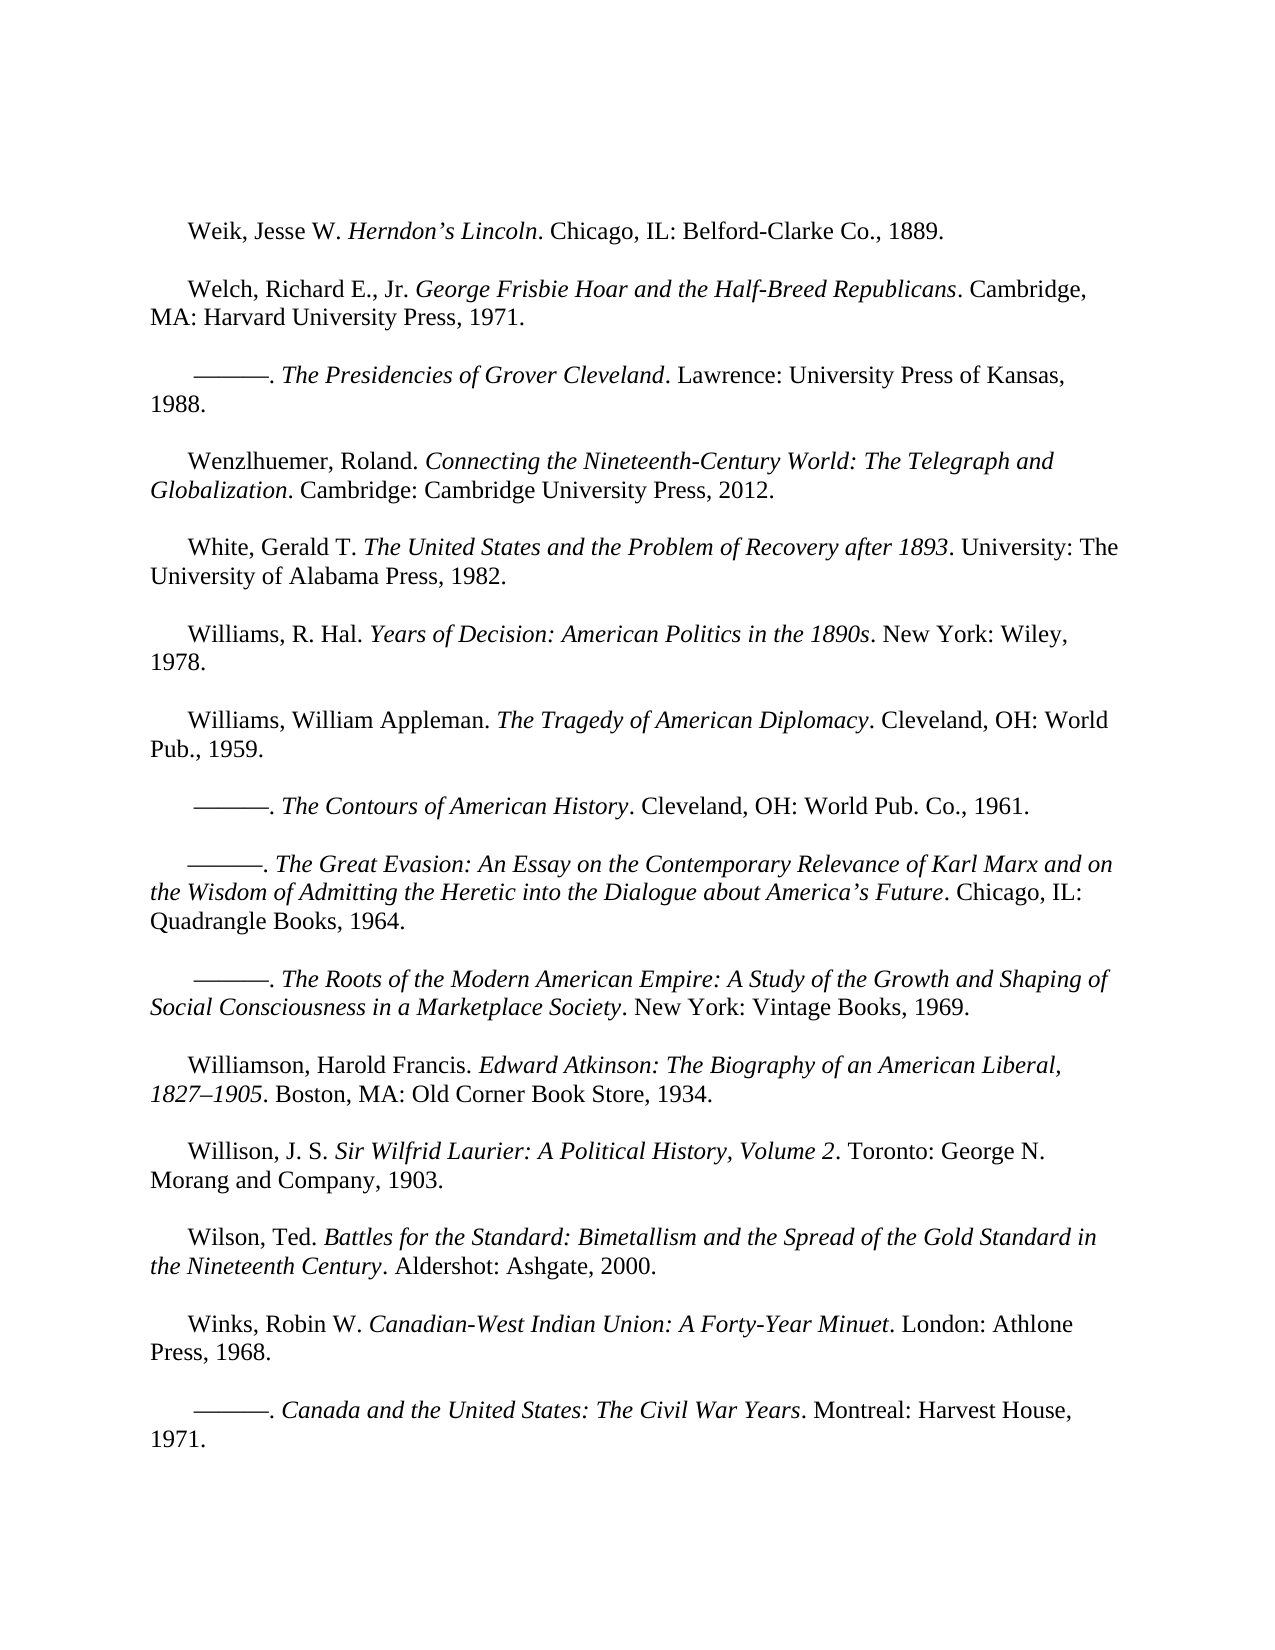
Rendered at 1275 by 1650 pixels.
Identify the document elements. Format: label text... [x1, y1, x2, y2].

text Welch, Richard E., Jr. George Frisbie Hoar and the Half-Breed Republicans. Cambridge, MA: Harvard University Press, 1971. [150, 274, 1125, 331]
text Wilson, Ted. Battles for the Standard: Bimetallism and the Spread of the Gold Standard in the Nineteenth Century. Aldershot: Ashgate, 2000. [150, 1222, 1125, 1280]
text ———. The Presidencies of Grover Cleveland. Lawrence: University Press of Kansas, 1988. [150, 360, 1125, 417]
text Winks, Robin W. Canadian-West Indian Union: A Forty-Year Minuet. London: Athlone Press, 1968. [150, 1309, 1125, 1366]
text Williams, R. Hal. Years of Decision: American Politics in the 1890s. New York: Wiley, 1978. [150, 619, 1125, 676]
text Wenzlhuemer, Roland. Connecting the Nineteenth-Century World: The Telegraph and Globalization. Cambridge: Cambridge University Press, 2012. [150, 446, 1125, 504]
text White, Gerald T. The United States and the Problem of Recovery after 1893. University: The University of Alabama Press, 1982. [150, 532, 1125, 590]
text ———. The Contours of American History. Cleveland, OH: World Pub. Co., 1961. [150, 791, 1125, 820]
text Williams, William Appleman. The Tragedy of American Diplomacy. Cleveland, OH: World Pub., 1959. [150, 705, 1125, 762]
text Willison, J. S. Sir Wilfrid Laurier: A Political History, Volume 2. Toronto: George N. Morang and Company, 1903. [150, 1136, 1125, 1194]
text ———. The Great Evasion: An Essay on the Contemporary Relevance of Karl Marx and on the Wisdom of Admitting the Heretic into the Dialogue about America’s Future. Chicago, IL: Quadrangle Books, 1964. [150, 849, 1125, 935]
text ———. Canada and the United States: The Civil War Years. Montreal: Harvest House, 1971. [150, 1395, 1125, 1452]
text ———. The Roots of the Modern American Empire: A Study of the Growth and Shaping of Social Consciousness in a Marketplace Society. New York: Vintage Books, 1969. [150, 964, 1125, 1021]
text Williamson, Harold Francis. Edward Atkinson: The Biography of an American Liberal, 1827–1905. Boston, MA: Old Corner Book Store, 1934. [150, 1050, 1125, 1107]
text Weik, Jesse W. Herndon’s Lincoln. Chicago, IL: Belford-Clarke Co., 1889. [150, 216, 1125, 245]
